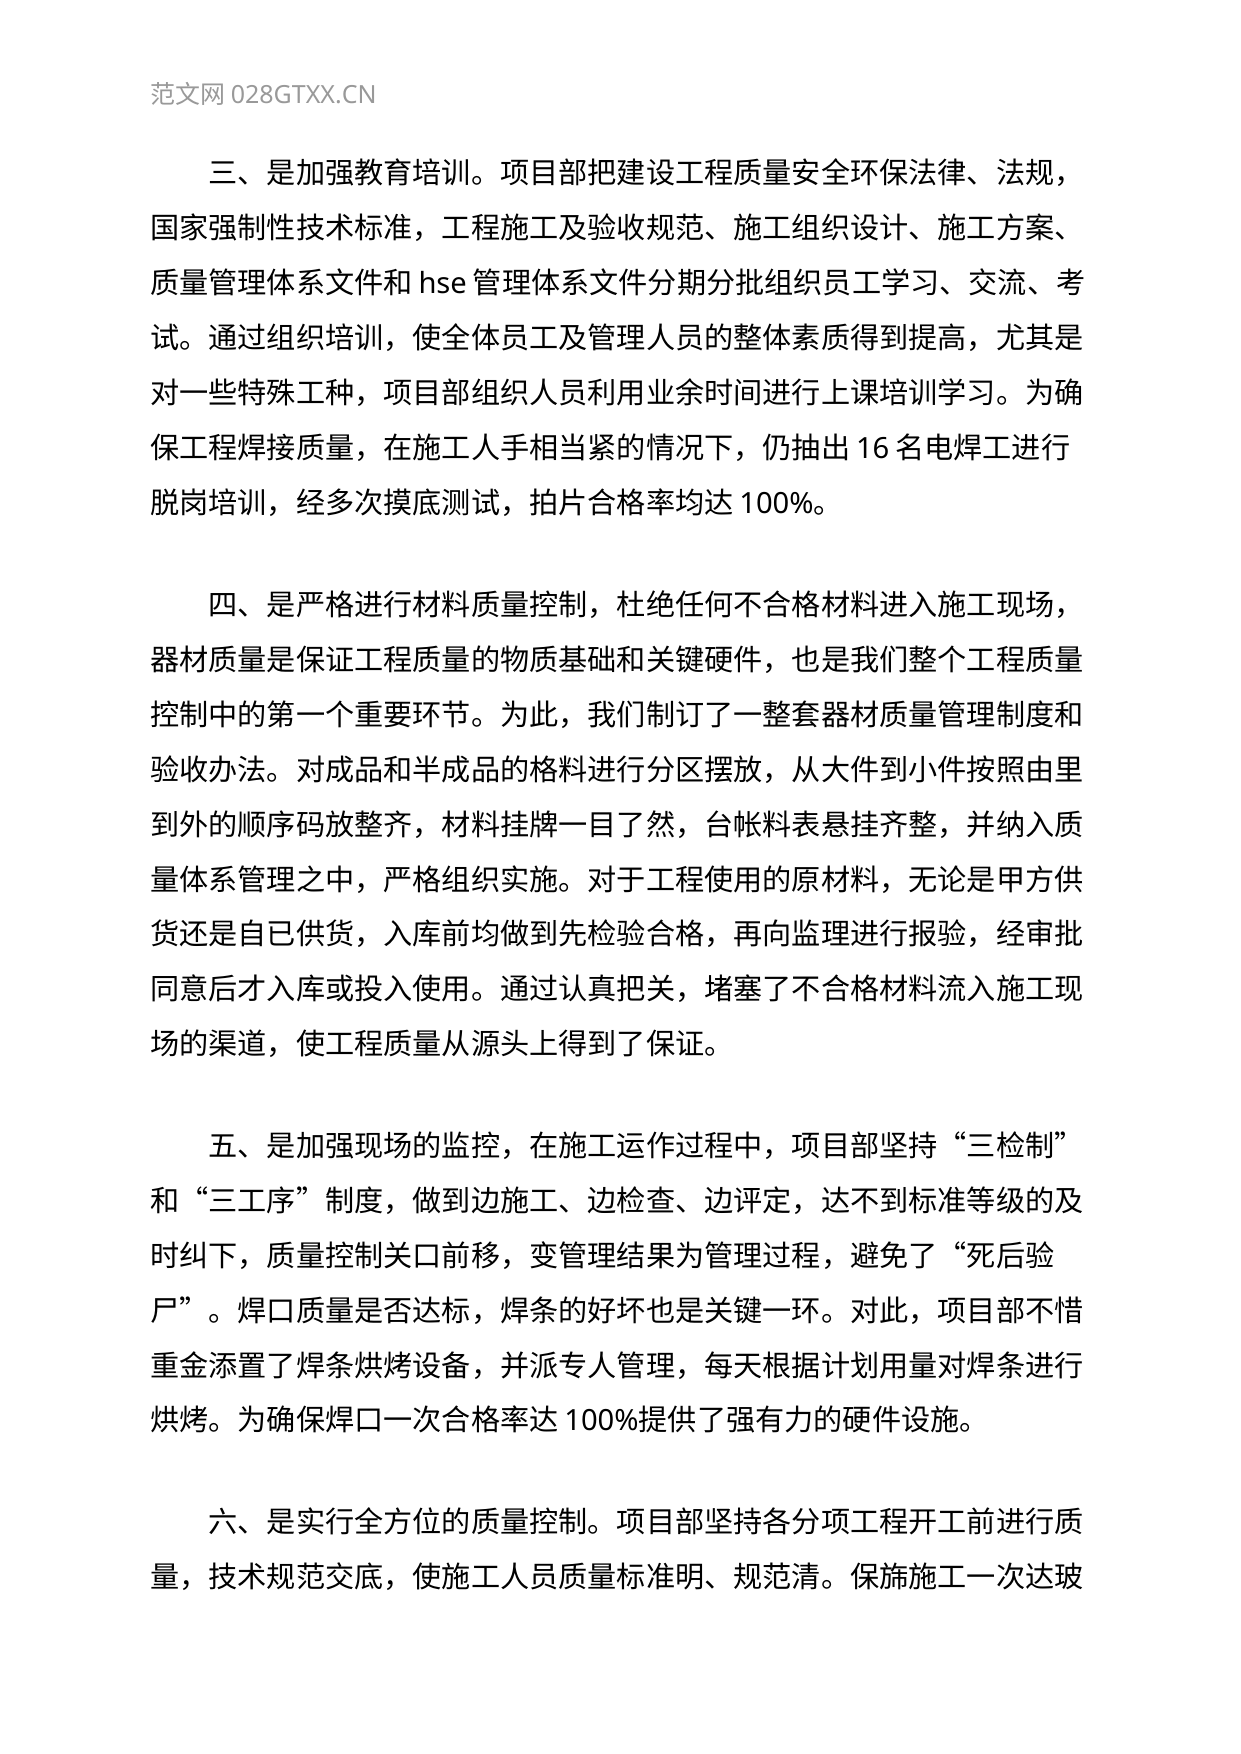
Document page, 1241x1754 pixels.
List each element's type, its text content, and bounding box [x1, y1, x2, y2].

text 三、是加强教育培训。项目部把建设工程质量安全环保法律、法规，国家强制性技术标准，工程施工及验收规范、施工组织设计、施工方案、质量管理体系文件和hse管理体系文件分期分批组织员工学习、交流、考试。通过组织培训，使全体员工及管理人员的整体素质得到提高，尤其是对一些特殊工种，项目部组织人员利用业余时间进行上课培训学习。为确保工程焊接质量，在施工人手相当紧的情况下，仍抽出16名电焊工进行脱岗培训，经多次摸底测试，拍片合格率均达100%。 [150, 150, 1090, 522]
text 四、是严格进行材料质量控制，杜绝任何不合格材料进入施工现场，器材质量是保证工程质量的物质基础和关键硬件，也是我们整个工程质量控制中的第一个重要环节。为此，我们制订了一整套器材质量管理制度和验收办法。对成品和半成品的格料进行分区摆放，从大件到小件按照由里到外的顺序码放整齐，材料挂牌一目了然，台帐料表悬挂齐整，并纳入质量体系管理之中，严格组织实施。对于工程使用的原材料，无论是甲方供货还是自已供货，入库前均做到先检验合格，再向监理进行报验，经审批同意后才入库或投入使用。通过认真把关，堵塞了不合格材料流入施工现场的渠道，使工程质量从源头上得到了保证。 [150, 582, 1090, 1063]
text 五、是加强现场的监控，在施工运作过程中，项目部坚持“三检制”和“三工序”制度，做到边施工、边检查、边评定，达不到标准等级的及时纠下，质量控制关口前移，变管理结果为管理过程，避免了“死后验尸”。焊口质量是否达标，焊条的好坏也是关键一环。对此，项目部不惜重金添置了焊条烘烤设备，并派专人管理，每天根据计划用量对焊条进行烘烤。为确保焊口一次合格率达100%提供了强有力的硬件设施。 [150, 1122, 1090, 1439]
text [150, 1499, 1090, 1596]
